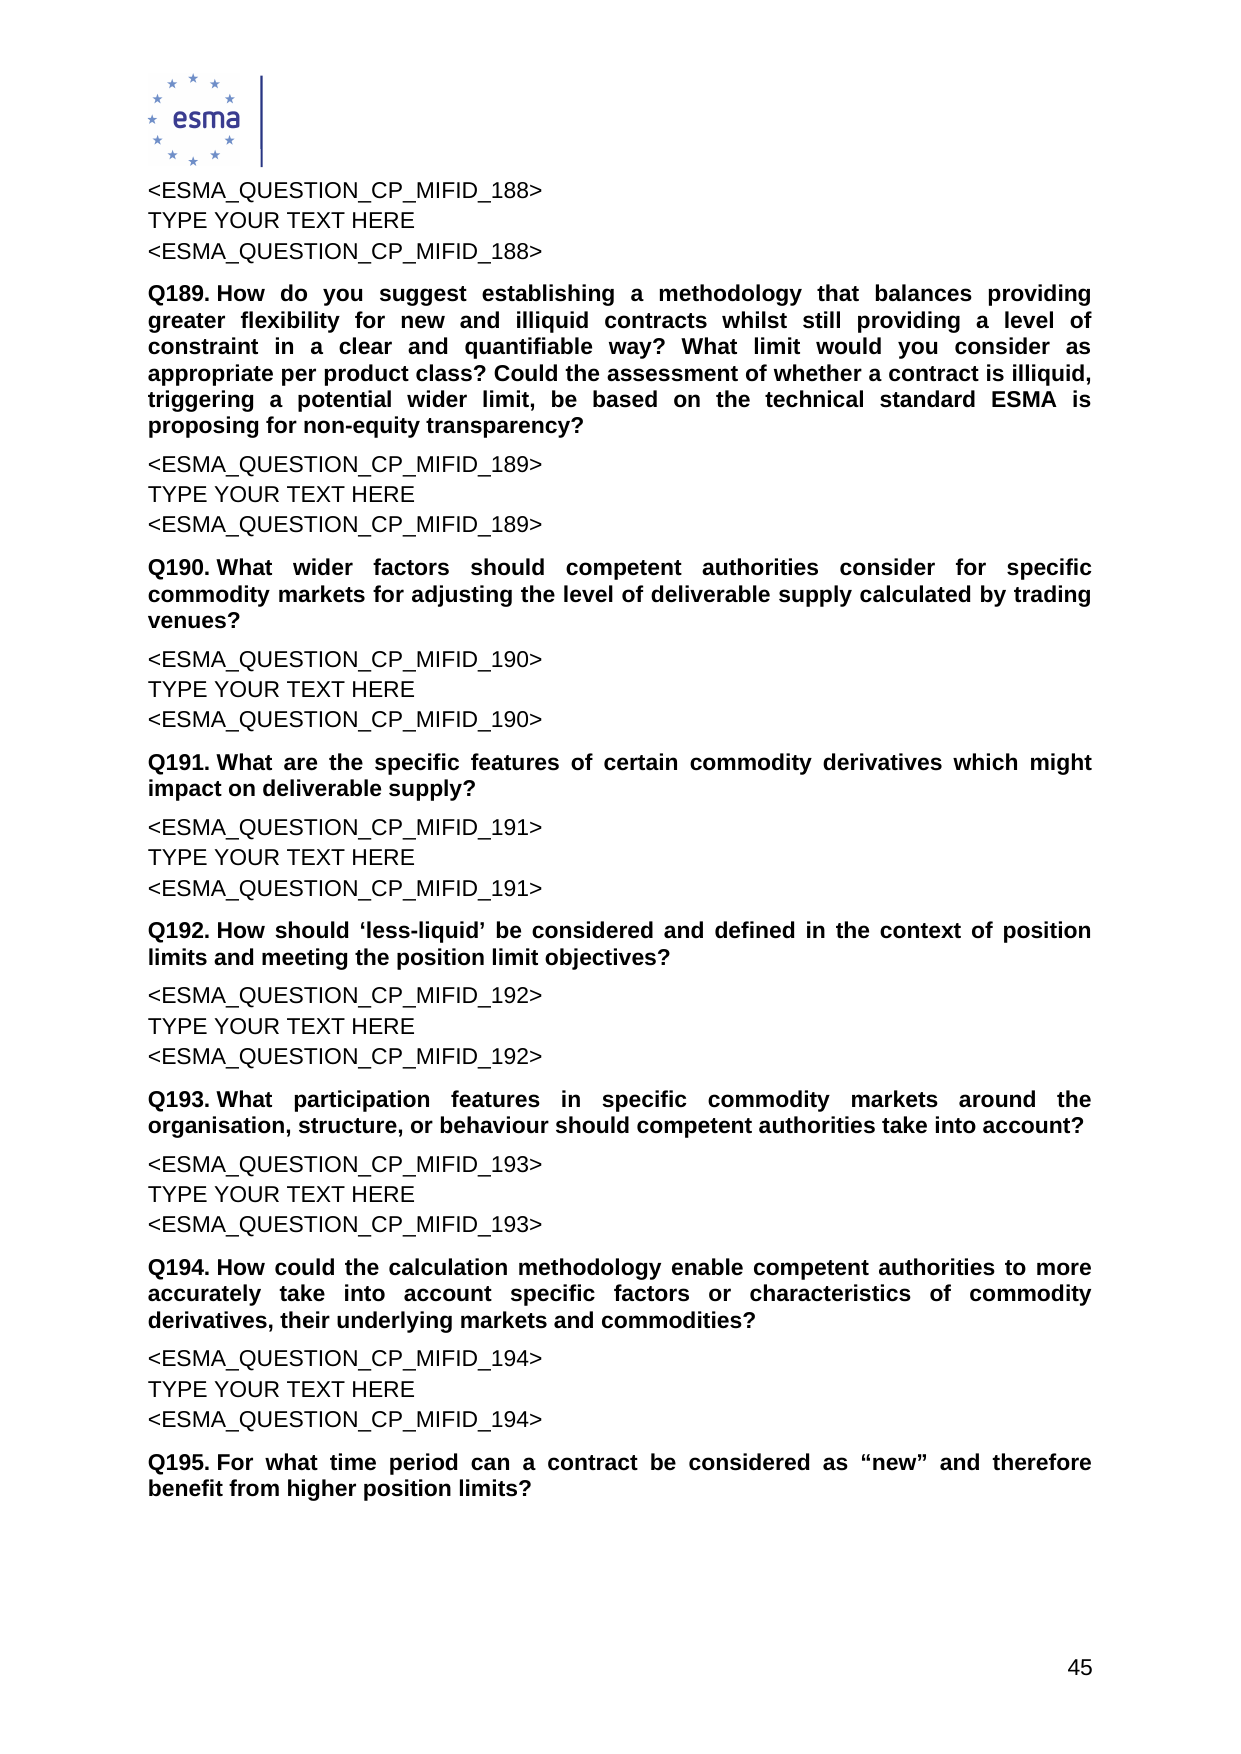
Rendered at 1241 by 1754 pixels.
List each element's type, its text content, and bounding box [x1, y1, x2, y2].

text <ESMA_QUESTION_CP_MIFID_193> [148, 1211, 1093, 1237]
text TYPE YOUR TEXT HERE [148, 1376, 1093, 1402]
text <ESMA_QUESTION_CP_MIFID_193> [148, 1151, 1093, 1177]
text <ESMA_QUESTION_CP_MIFID_192> [148, 1043, 1093, 1069]
text For what time period can a contract be considered as “new” and therefore benefit from higher position limits? [148, 1448, 1093, 1501]
text TYPE YOUR TEXT HERE [148, 1181, 1093, 1207]
text <ESMA_QUESTION_CP_MIFID_190> [148, 646, 1093, 672]
picture [147, 73, 240, 166]
text <ESMA_QUESTION_CP_MIFID_192> [148, 982, 1093, 1009]
text <ESMA_QUESTION_CP_MIFID_191> [148, 874, 1093, 901]
text TYPE YOUR TEXT HERE [148, 207, 1093, 234]
text <ESMA_QUESTION_CP_MIFID_191> [148, 814, 1093, 840]
text How could the calculation methodology enable competent authorities to more accurately take into account specific factors or characteristics of commodity derivatives, their underlying markets and commodities? [148, 1254, 1093, 1333]
text <ESMA_QUESTION_CP_MIFID_189> [148, 451, 1093, 477]
text What participation features in specific commodity markets around the organisation, structure, or behaviour should competent authorities take into account? [148, 1086, 1093, 1138]
text TYPE YOUR TEXT HERE [148, 481, 1093, 508]
text TYPE YOUR TEXT HERE [148, 676, 1093, 702]
text <ESMA_QUESTION_CP_MIFID_188> [148, 238, 1093, 264]
text What are the specific features of certain commodity derivatives which might impact on deliverable supply? [148, 749, 1093, 802]
text <ESMA_QUESTION_CP_MIFID_189> [148, 511, 1093, 538]
text <ESMA_QUESTION_CP_MIFID_188> [148, 177, 1093, 204]
text How should ‘less-liquid’ be considered and defined in the context of position limits and meeting the position limit objectives? [148, 917, 1093, 970]
text How do you suggest establishing a methodology that balances providing greater flexibility for new and illiquid contracts whilst still providing a level of constraint in a clear and quantifiable way? What limit would you consider as appropriate per product class? Could the assessment of whether a contract is illiquid, triggering a potential wider limit, be based on the technical standard ESMA is proposing for non-equity transparency? [148, 280, 1093, 438]
text TYPE YOUR TEXT HERE [148, 844, 1093, 871]
text <ESMA_QUESTION_CP_MIFID_194> [148, 1406, 1093, 1432]
text What wider factors should competent authorities consider for specific commodity markets for adjusting the level of deliverable supply calculated by trading venues? [148, 554, 1093, 633]
text TYPE YOUR TEXT HERE [148, 1013, 1093, 1039]
text <ESMA_QUESTION_CP_MIFID_194> [148, 1345, 1093, 1372]
text <ESMA_QUESTION_CP_MIFID_190> [148, 706, 1093, 732]
